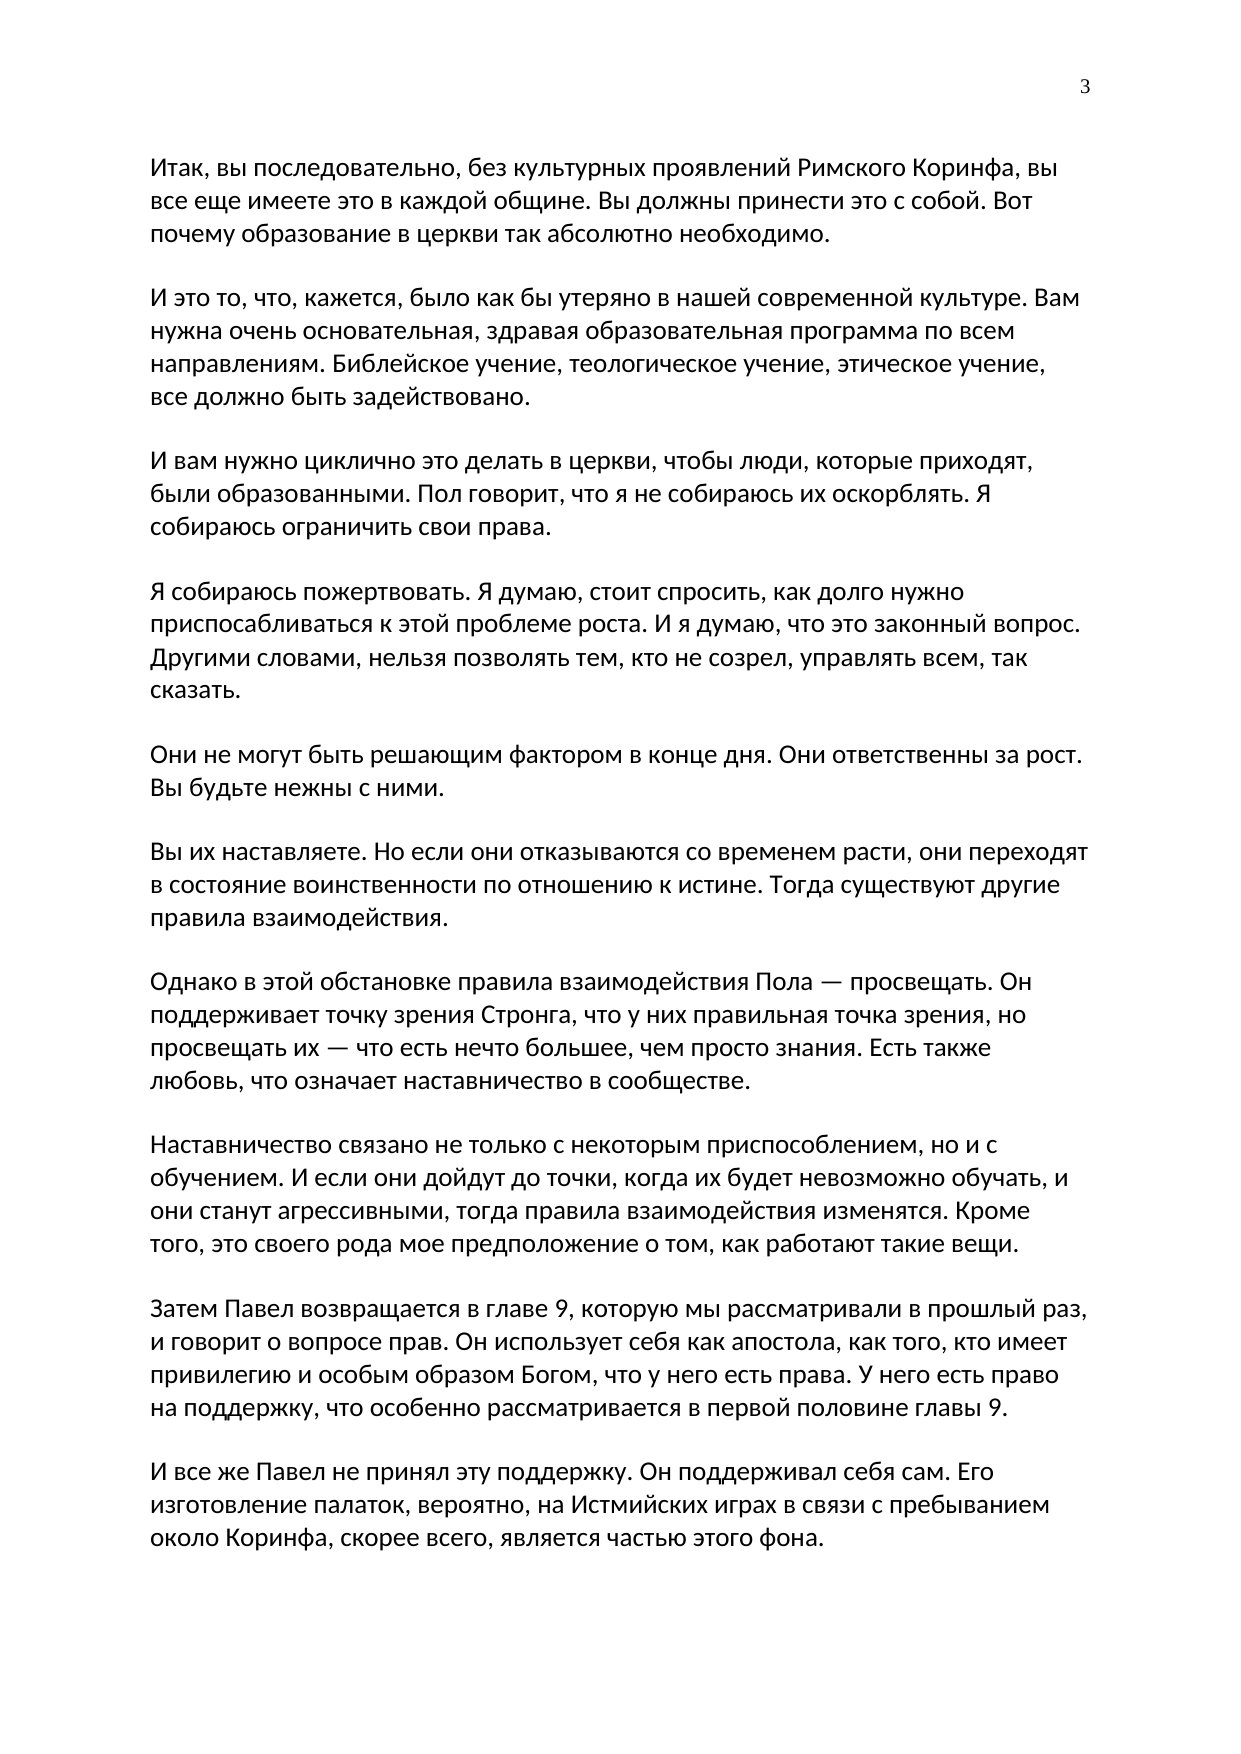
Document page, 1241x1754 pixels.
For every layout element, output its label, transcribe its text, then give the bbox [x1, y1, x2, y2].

text И это то, что, кажется, было как бы утеряно в нашей современной культуре. Вам нужна очень основательная, здравая образовательная программа по всем направлениям. Библейское учение, теологическое учение, этическое учение, все должно быть задействовано. [150, 280, 1090, 412]
text И вам нужно циклично это делать в церкви, чтобы люди, которые приходят, были образованными. Пол говорит, что я не собираюсь их оскорблять. Я собираюсь ограничить свои права. [150, 443, 1090, 542]
text Они не могут быть решающим фактором в конце дня. Они ответственны за рост. Вы будьте нежны с ними. [150, 737, 1090, 803]
text Однако в этой обстановке правила взаимодействия Пола — просвещать. Он поддерживает точку зрения Стронга, что у них правильная точка зрения, но просвещать их — что есть нечто большее, чем просто знания. Есть также любовь, что означает наставничество в сообществе. [150, 964, 1090, 1096]
text Я собираюсь пожертвовать. Я думаю, стоит спросить, как долго нужно приспосабливаться к этой проблеме роста. И я думаю, что это законный вопрос. Другими словами, нельзя позволять тем, кто не созрел, управлять всем, так сказать. [150, 574, 1090, 706]
text Затем Павел возвращается в главе 9, которую мы рассматривали в прошлый раз, и говорит о вопросе прав. Он использует себя как апостола, как того, кто имеет привилегию и особым образом Богом, что у него есть права. У него есть право на поддержку, что особенно рассматривается в первой половине главы 9. [150, 1291, 1090, 1423]
text И все же Павел не принял эту поддержку. Он поддерживал себя сам. Его изготовление палаток, вероятно, на Истмийских играх в связи с пребыванием около Коринфа, скорее всего, является частью этого фона. [150, 1454, 1090, 1553]
text Вы их наставляете. Но если они отказываются со временем расти, они переходят в состояние воинственности по отношению к истине. Тогда существуют другие правила взаимодействия. [150, 834, 1090, 933]
text Наставничество связано не только с некоторым приспособлением, но и с обучением. И если они дойдут до точки, когда их будет невозможно обучать, и они станут агрессивными, тогда правила взаимодействия изменятся. Кроме того, это своего рода мое предположение о том, как работают такие вещи. [150, 1127, 1090, 1259]
text Итак, вы последовательно, без культурных проявлений Римского Коринфа, вы все еще имеете это в каждой общине. Вы должны принести это с собой. Вот почему образование в церкви так абсолютно необходимо. [150, 150, 1090, 249]
